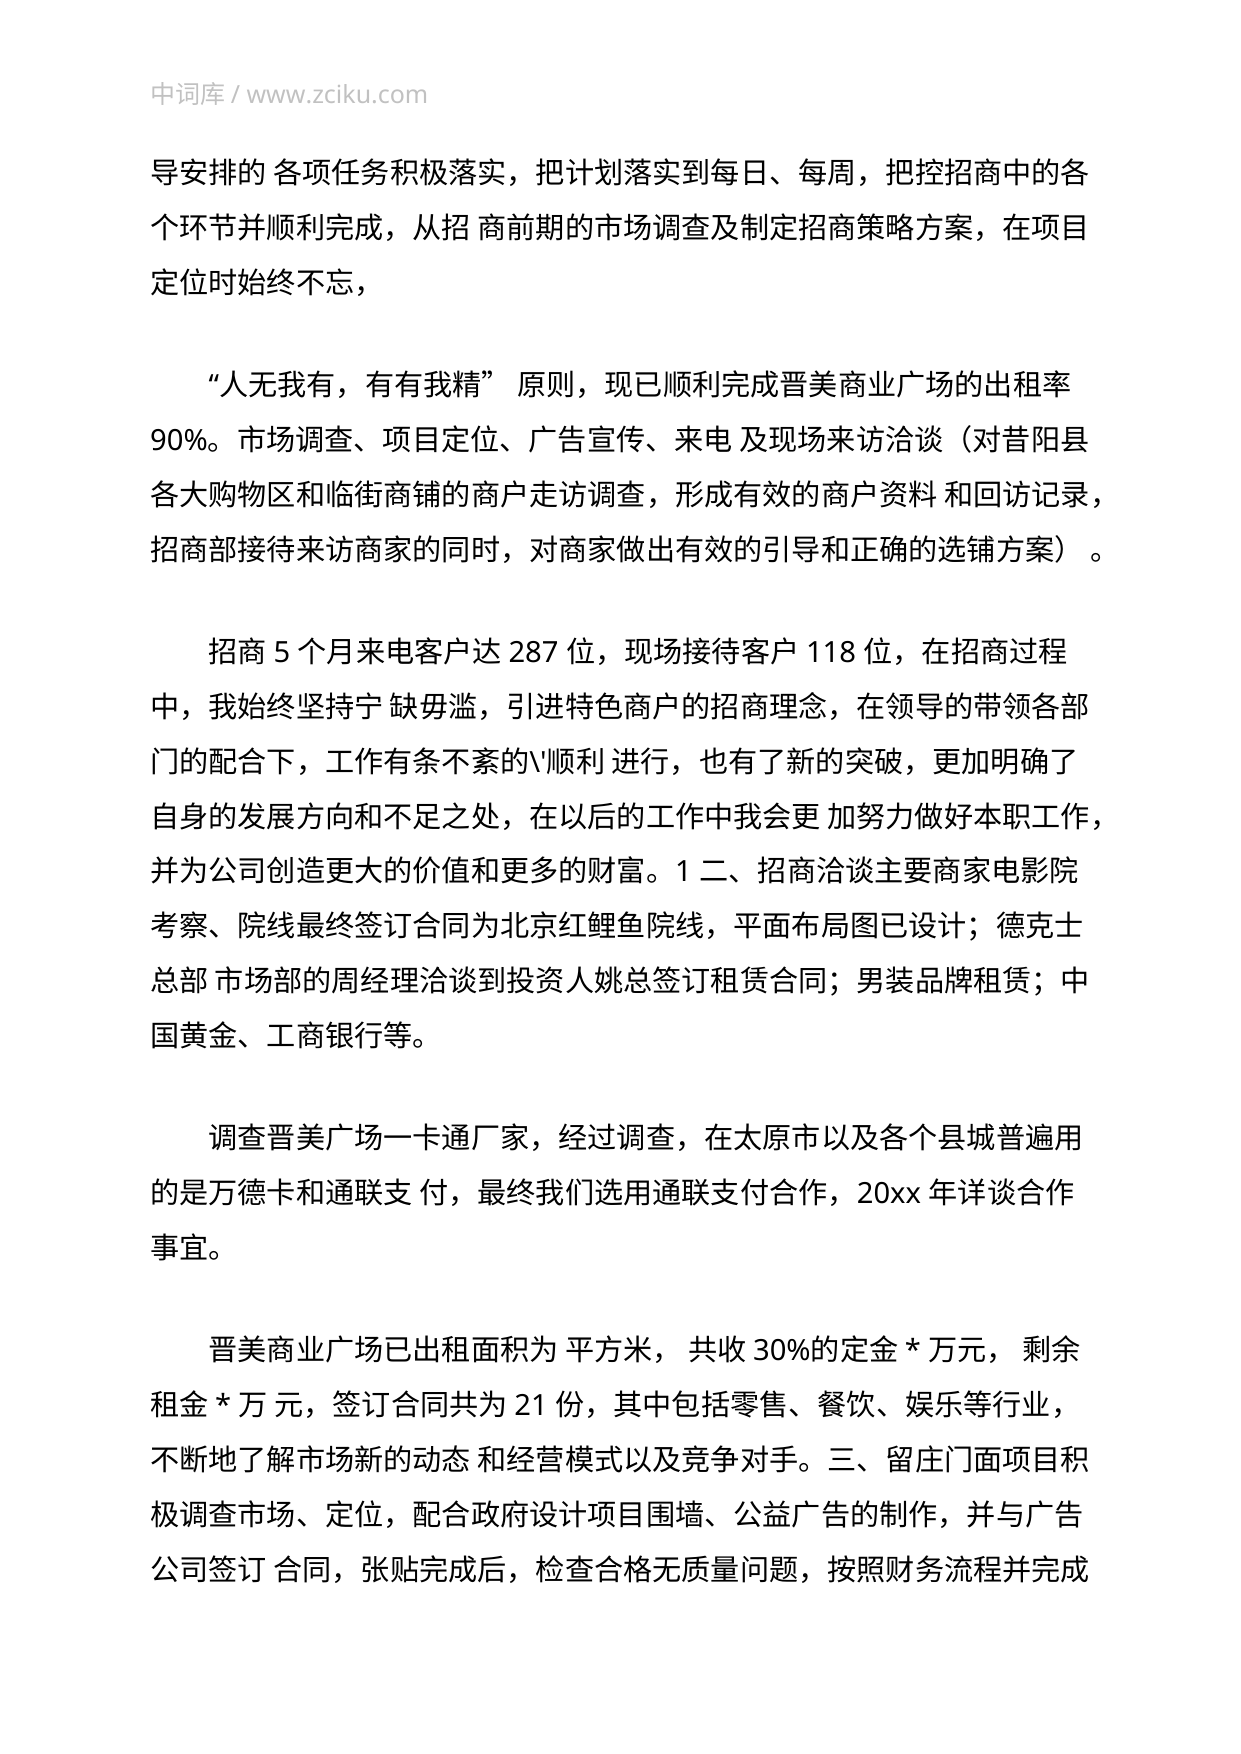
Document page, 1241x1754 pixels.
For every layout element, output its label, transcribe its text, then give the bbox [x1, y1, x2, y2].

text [150, 1326, 1090, 1588]
text 招商 5 个月来电客户达 287 位，现场接待客户 118 位，在招商过程中，我始终坚持宁 缺毋滥，引进特色商户的招商理念，在领导的带领各部门的配合下，工作有条不紊的\'顺利 进行，也有了新的突破，更加明确了自身的发展方向和不足之处，在以后的工作中我会更 加努力做好本职工作，并为公司创造更大的价值和更多的财富。1 二、招商洽谈主要商家电影院考察、院线最终签订合同为北京红鲤鱼院线，平面布局图已设计；德克士总部 市场部的周经理洽谈到投资人姚总签订租赁合同；男装品牌租赁；中国黄金、工商银行等。 [150, 628, 1090, 1055]
text 调查晋美广场一卡通厂家，经过调查，在太原市以及各个县城普遍用的是万德卡和通联支 付，最终我们选用通联支付合作，20xx 年详谈合作事宜。 [150, 1114, 1090, 1267]
text “人无我有，有有我精” 原则，现已顺利完成晋美商业广场的出租率 90%。市场调查、项目定位、广告宣传、来电 及现场来访洽谈（对昔阳县各大购物区和临街商铺的商户走访调查，形成有效的商户资料 和回访记录，招商部接待来访商家的同时，对商家做出有效的引导和正确的选铺方案） 。 [150, 362, 1090, 569]
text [150, 150, 1090, 302]
